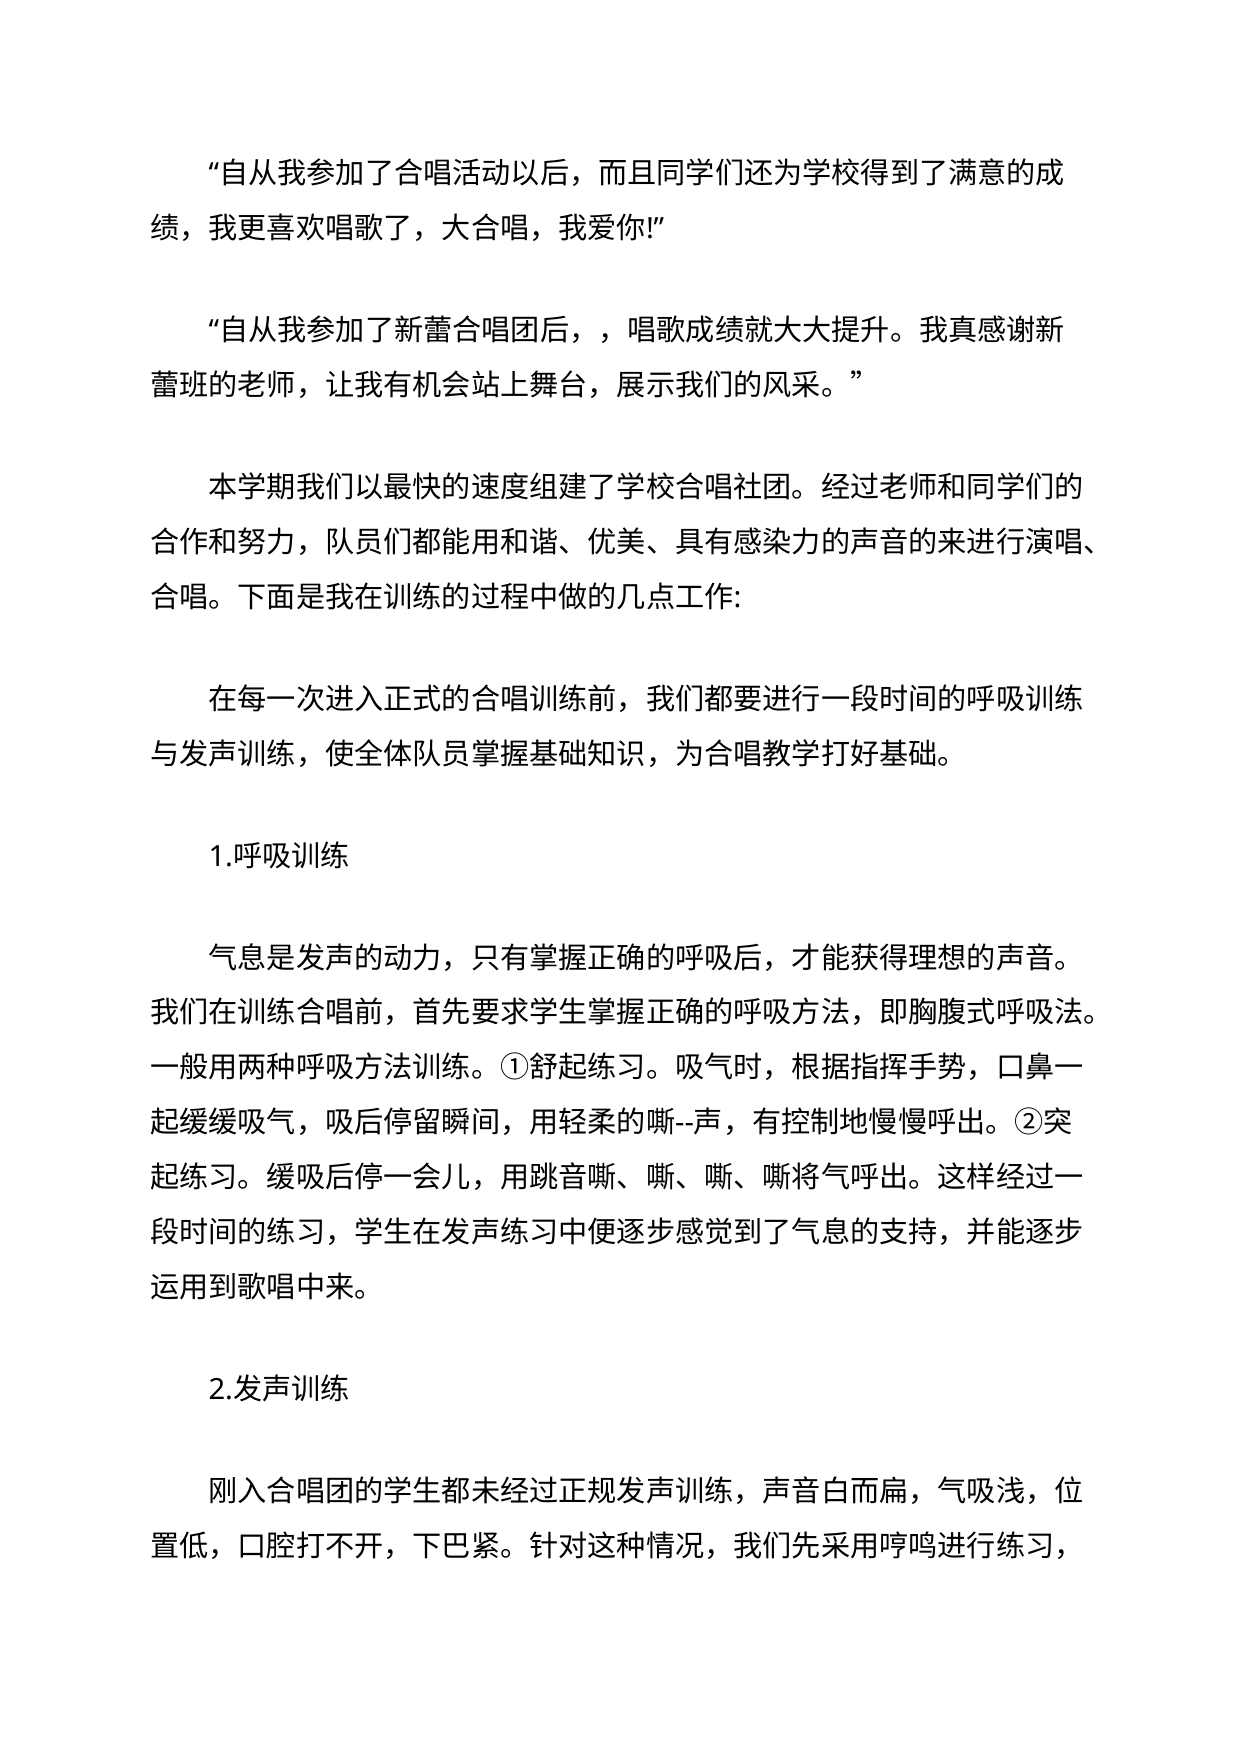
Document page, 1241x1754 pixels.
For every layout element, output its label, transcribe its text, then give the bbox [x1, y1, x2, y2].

text 气息是发声的动力，只有掌握正确的呼吸后，才能获得理想的声音。我们在训练合唱前，首先要求学生掌握正确的呼吸方法，即胸腹式呼吸法。一般用两种呼吸方法训练。①舒起练习。吸气时，根据指挥手势，口鼻一起缓缓吸气，吸后停留瞬间，用轻柔的嘶--声，有控制地慢慢呼出。②突起练习。缓吸后停一会儿，用跳音嘶、嘶、嘶、嘶将气呼出。这样经过一段时间的练习，学生在发声练习中便逐步感觉到了气息的支持，并能逐步运用到歌唱中来。 [150, 934, 1090, 1306]
text “自从我参加了合唱活动以后，而且同学们还为学校得到了满意的成绩，我更喜欢唱歌了，大合唱，我爱你!” [150, 150, 1090, 247]
text 在每一次进入正式的合唱训练前，我们都要进行一段时间的呼吸训练与发声训练，使全体队员掌握基础知识，为合唱教学打好基础。 [150, 676, 1090, 773]
text “自从我参加了新蕾合唱团后，，唱歌成绩就大大提升。我真感谢新蕾班的老师，让我有机会站上舞台，展示我们的风采。” [150, 307, 1090, 404]
text 2.发声训练 [150, 1365, 1090, 1408]
text 1.呼吸训练 [150, 832, 1090, 874]
text 本学期我们以最快的速度组建了学校合唱社团。经过老师和同学们的合作和努力，队员们都能用和谐、优美、具有感染力的声音的来进行演唱、合唱。下面是我在训练的过程中做的几点工作: [150, 464, 1090, 616]
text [150, 1467, 1090, 1564]
